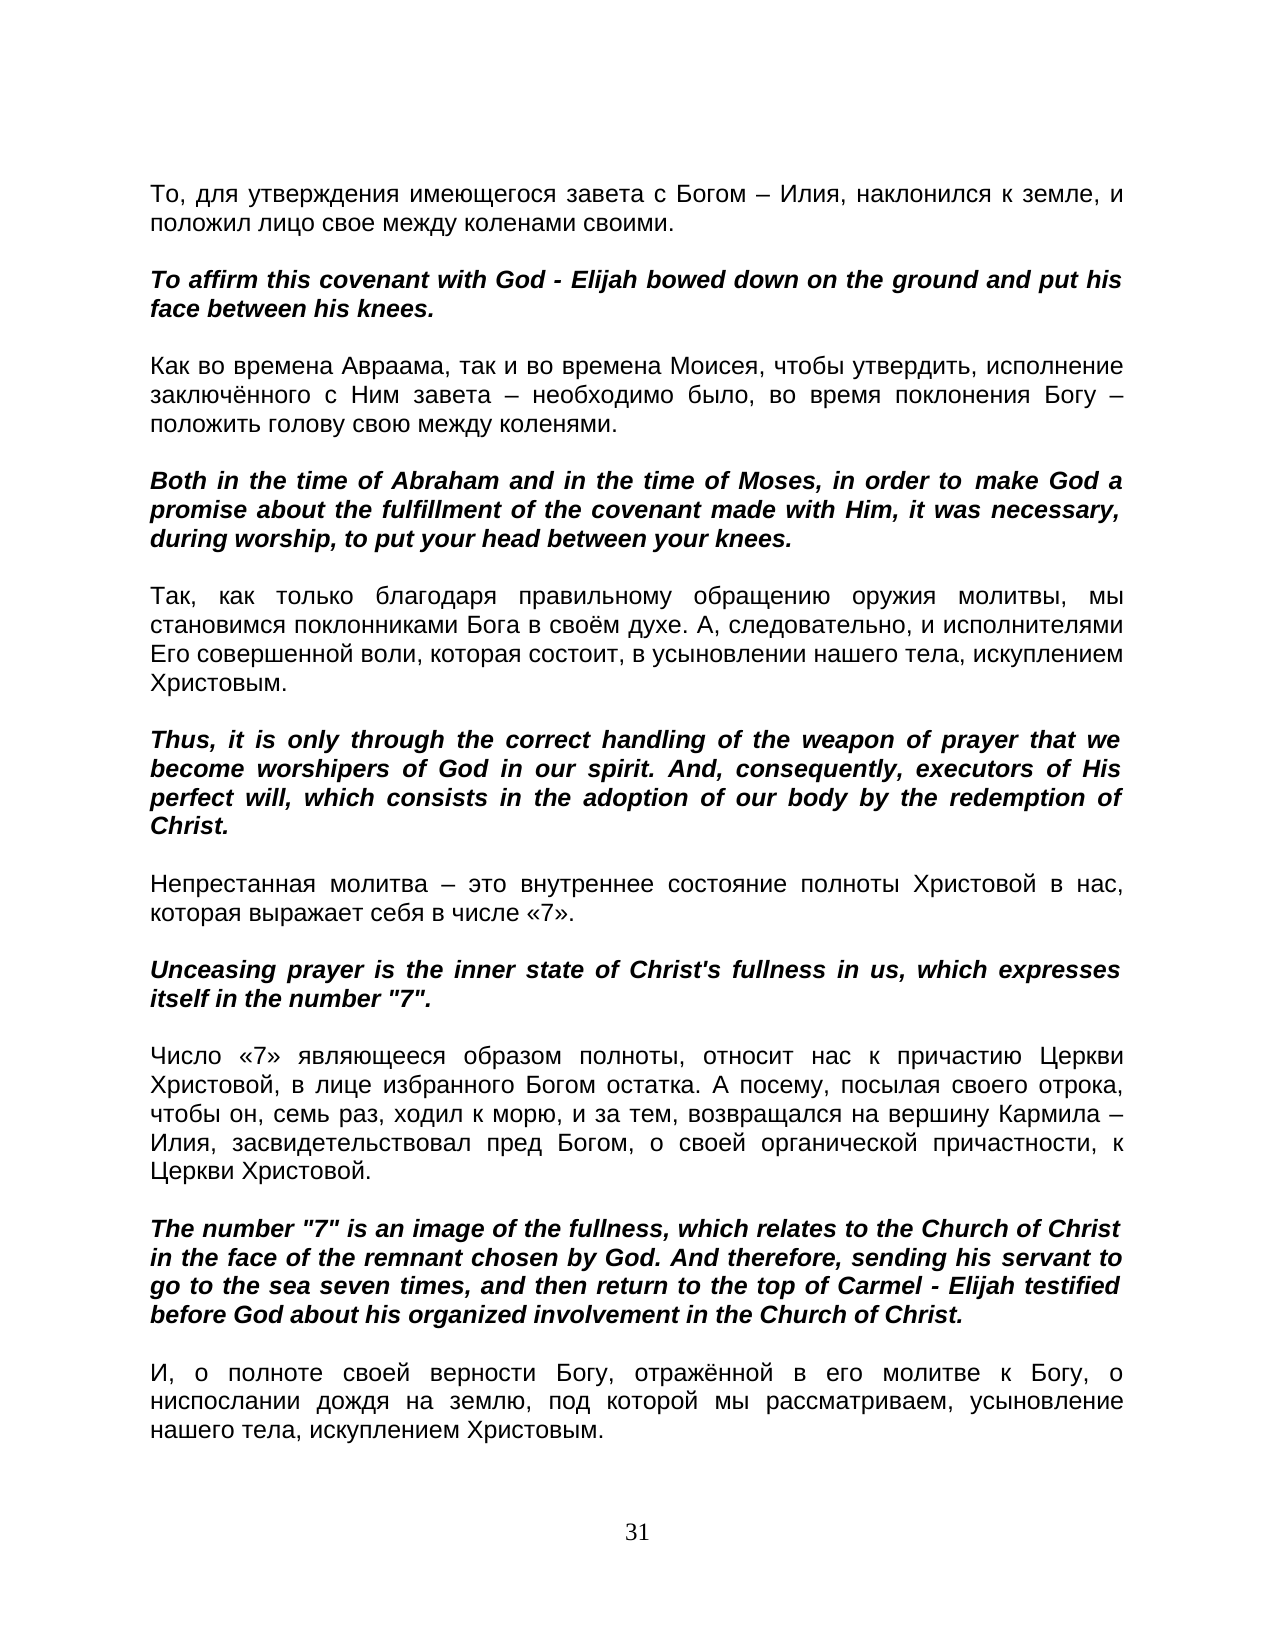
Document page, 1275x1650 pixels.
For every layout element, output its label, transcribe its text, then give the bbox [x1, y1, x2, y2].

text И, о полноте своей верности Богу, отражённой в его молитве к Богу, о ниспослании дождя на землю, под которой мы рассматриваем, усыновление нашего тела, искуплением Христовым. [150, 1357, 1125, 1444]
text Thus, it is only through the correct handling of the weapon of prayer that we become worshipers of God in our spirit. And, consequently, executors of His perfect will, which consists in the adoption of our body by the redemption of Christ. [150, 725, 1125, 840]
text Непрестанная молитва – это внутреннее состояние полноты Христовой в нас, которая выражает себя в числе «7». [150, 869, 1125, 926]
text The number "7" is an image of the fullness, which relates to the Church of Christ in the face of the remnant chosen by God. And therefore, sending his servant to go to the sea seven times, and then return to the top of Carmel - Elijah testified before God about his organized involvement in the Church of Christ. [150, 1214, 1125, 1329]
text Как во времена Авраама, так и во времена Моисея, чтобы утвердить, исполнение заключённого с Ним завета – необходимо было, во время поклонения Богу – положить голову свою между коленями. [150, 351, 1125, 437]
text То, для утверждения имеющегося завета с Богом – Илия, наклонился к земле, и положил лицо свое между коленами своими. [150, 179, 1125, 236]
text To affirm this covenant with God - Elijah bowed down on the ground and put his face between his knees. [150, 265, 1125, 322]
text Unceasing prayer is the inner state of Christ's fullness in us, which expresses itself in the number "7". [150, 955, 1125, 1012]
text Число «7» являющееся образом полноты, относит нас к причастию Церкви Христовой, в лице избранного Богом остатка. А посему, посылая своего отрока, чтобы он, семь раз, ходил к морю, и за тем, возвращался на вершину Кармила – Илия, засвидетельствовал пред Богом, о своей органической причастности, к Церкви Христовой. [150, 1041, 1125, 1185]
text Так, как только благодаря правильному обращению оружия молитвы, мы становимся поклонниками Бога в своём духе. А, следовательно, и исполнителями Его совершенной воли, которая состоит, в усыновлении нашего тела, искуплением Христовым. [150, 581, 1125, 696]
text Both in the time of Abraham and in the time of Moses, in order to make God a promise about the fulfillment of the covenant made with Him, it was necessary, during worship, to put your head between your knees. [150, 466, 1125, 552]
